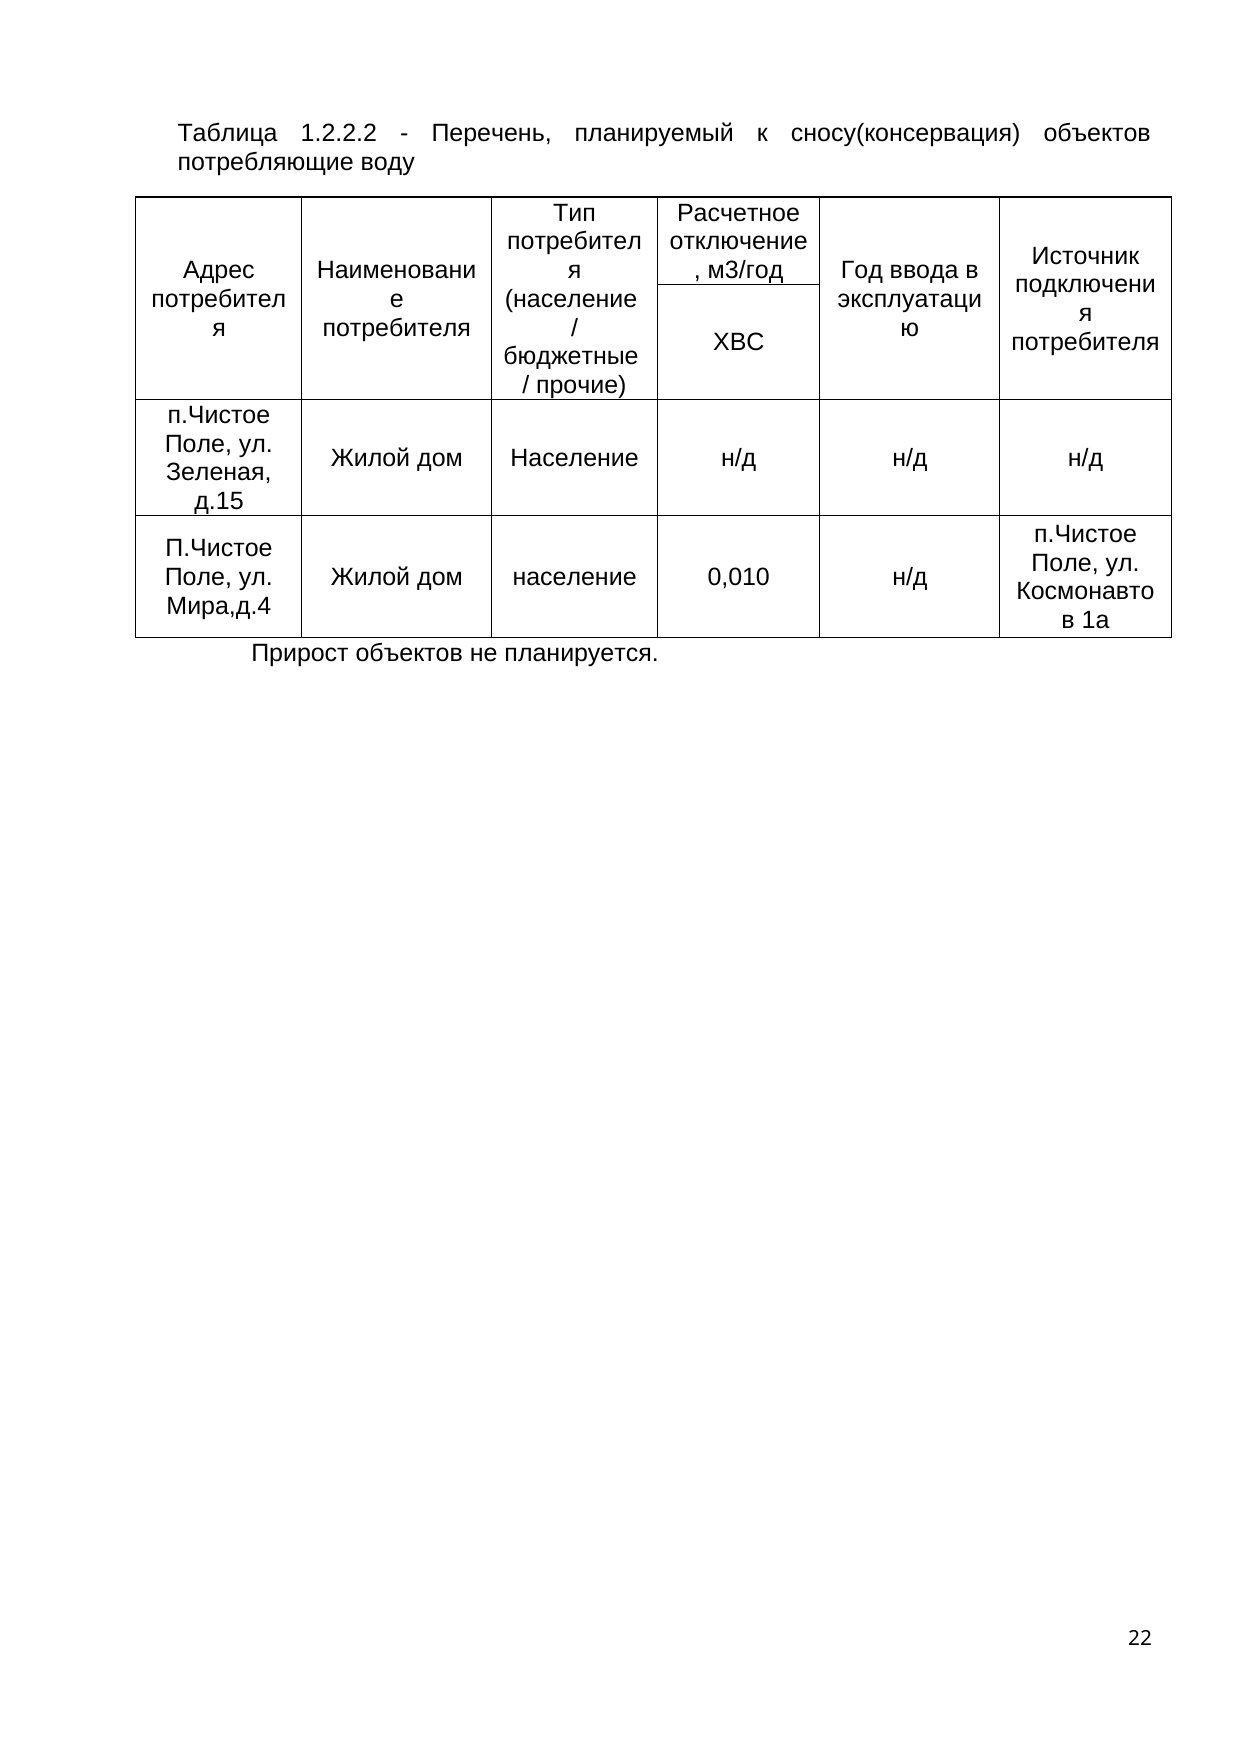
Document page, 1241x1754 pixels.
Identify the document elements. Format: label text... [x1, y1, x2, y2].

table_cell Жилой дом [302, 400, 491, 515]
table_cell Население [492, 400, 657, 515]
table_cell н/д [658, 400, 819, 515]
table_cell н/д [820, 400, 999, 515]
table_cell Жилой дом [302, 516, 491, 637]
table_cell ХВС [658, 285, 819, 399]
table_cell население [492, 516, 657, 637]
table_header Наименование потребителя [302, 198, 491, 399]
table_cell П.Чистое Поле, ул. Мира,д.4 [136, 516, 301, 637]
text Таблица 1.2.2.2 - Перечень, планируемый к сносу(консервация) объектов потребляющие воду [177, 118, 1152, 176]
table_header Источник подключения потребителя [1000, 198, 1171, 399]
table_cell п.Чистое Поле, ул. Космонавтов 1а [1000, 516, 1171, 637]
table_cell п.Чистое Поле, ул. Зеленая, д.15 [136, 400, 301, 515]
table_header Год ввода в эксплуатацию [820, 198, 999, 399]
table_cell н/д [1000, 400, 1171, 515]
table_header Расчетное отключение, м3/год [658, 198, 819, 284]
text Прирост объектов не планируется. [177, 638, 1152, 666]
table_header Тип потребителя (население / бюджетные / прочие) [492, 198, 657, 399]
table_header Адрес потребителя [136, 198, 301, 399]
table_cell н/д [820, 516, 999, 637]
table_cell 0,010 [658, 516, 819, 637]
